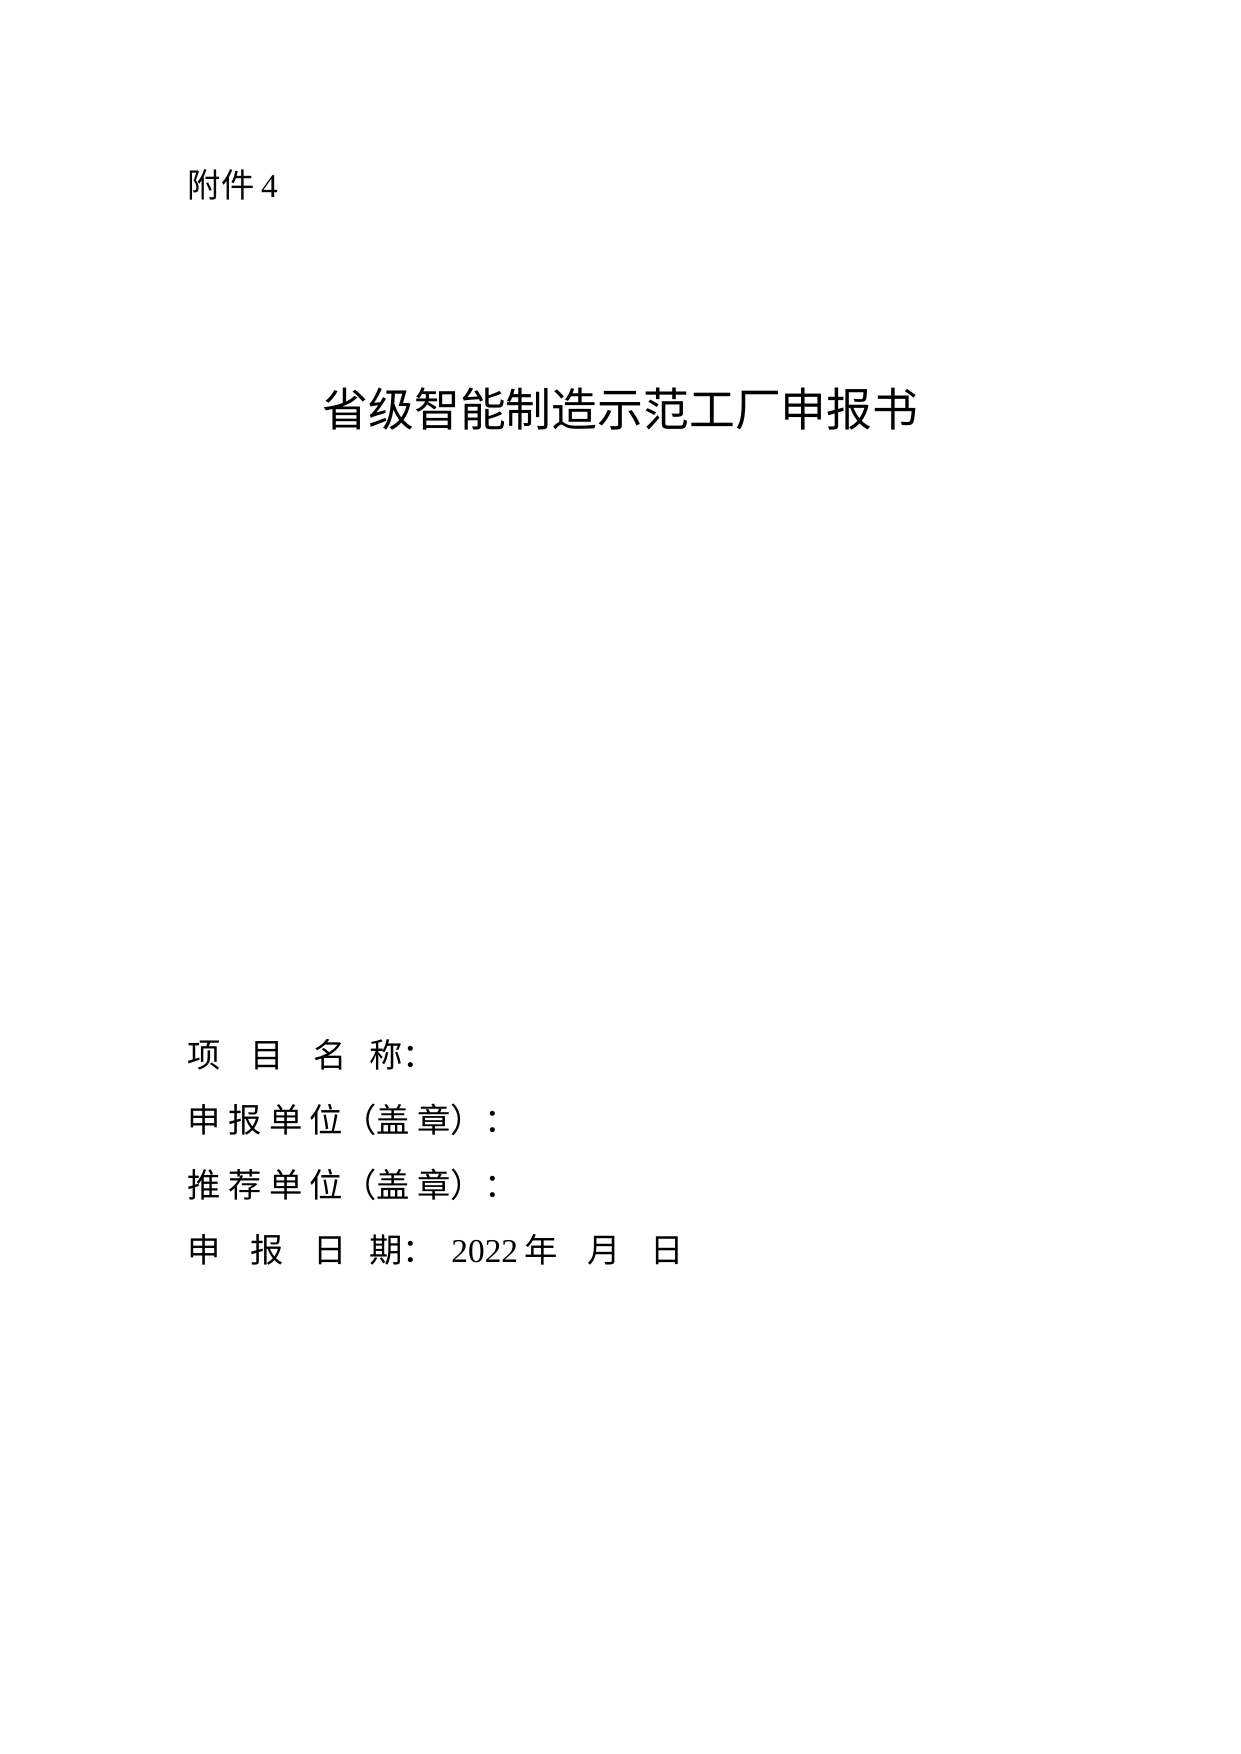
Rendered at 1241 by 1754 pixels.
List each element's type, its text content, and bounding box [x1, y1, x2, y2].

text 附件4 [187, 150, 1053, 215]
text 项 目 名 称： [187, 1020, 1053, 1085]
text 推 荐 单 位（盖 章）： [187, 1150, 1053, 1215]
text 申 报 单 位（盖 章）： [187, 1085, 1053, 1150]
text 申 报 日 期： 2022年 月 日 [187, 1215, 1053, 1280]
text 省级智能制造示范工厂申报书 [187, 357, 1053, 455]
